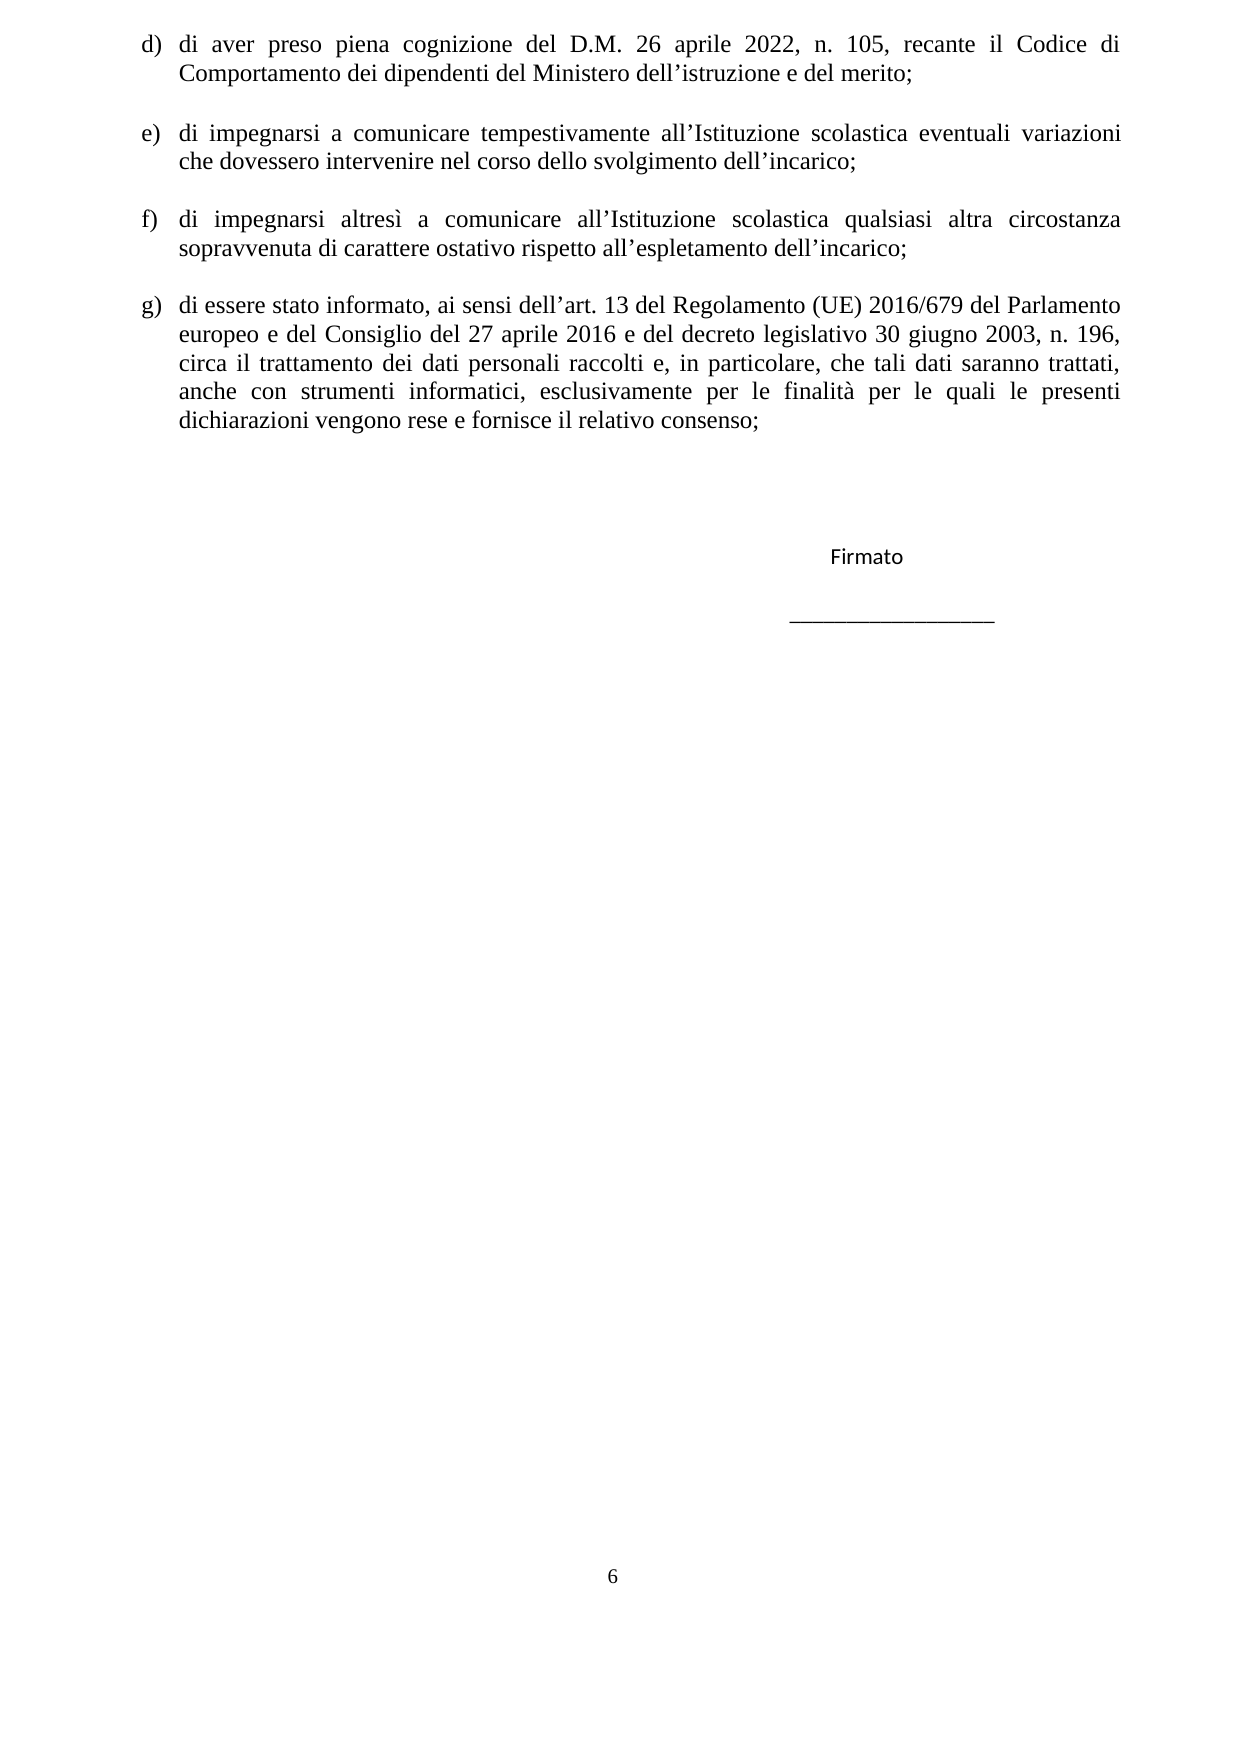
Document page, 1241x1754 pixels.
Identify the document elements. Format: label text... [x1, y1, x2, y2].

list di essere stato informato, ai sensi dell’art. 13 del Regolamento (UE) 2016/679 del Parlamento europeo e del Consiglio del 27 aprile 2016 e del decreto legislativo 30 giugno 2003, n. 196, circa il trattamento dei dati personali raccolti e, in particolare, che tali dati saranno trattati, anche con strumenti informatici, esclusivamente per le finalità per le quali le presenti dichiarazioni vengono rese e fornisce il relativo consenso; [141, 290, 1122, 434]
text Firmato [103, 542, 1122, 570]
list di aver preso piena cognizione del D.M. 26 aprile 2022, n. 105, recante il Codice di Comportamento dei dipendenti del Ministero dell’istruzione e del merito; [141, 29, 1122, 87]
list di impegnarsi altresì a comunicare all’Istituzione scolastica qualsiasi altra circostanza sopravvenuta di carattere ostativo rispetto all’espletamento dell’incarico; [141, 204, 1122, 261]
list di impegnarsi a comunicare tempestivamente all’Istituzione scolastica eventuali variazioni che dovessero intervenire nel corso dello svolgimento dell’incarico; [141, 118, 1122, 175]
text __________________ [103, 598, 1122, 626]
